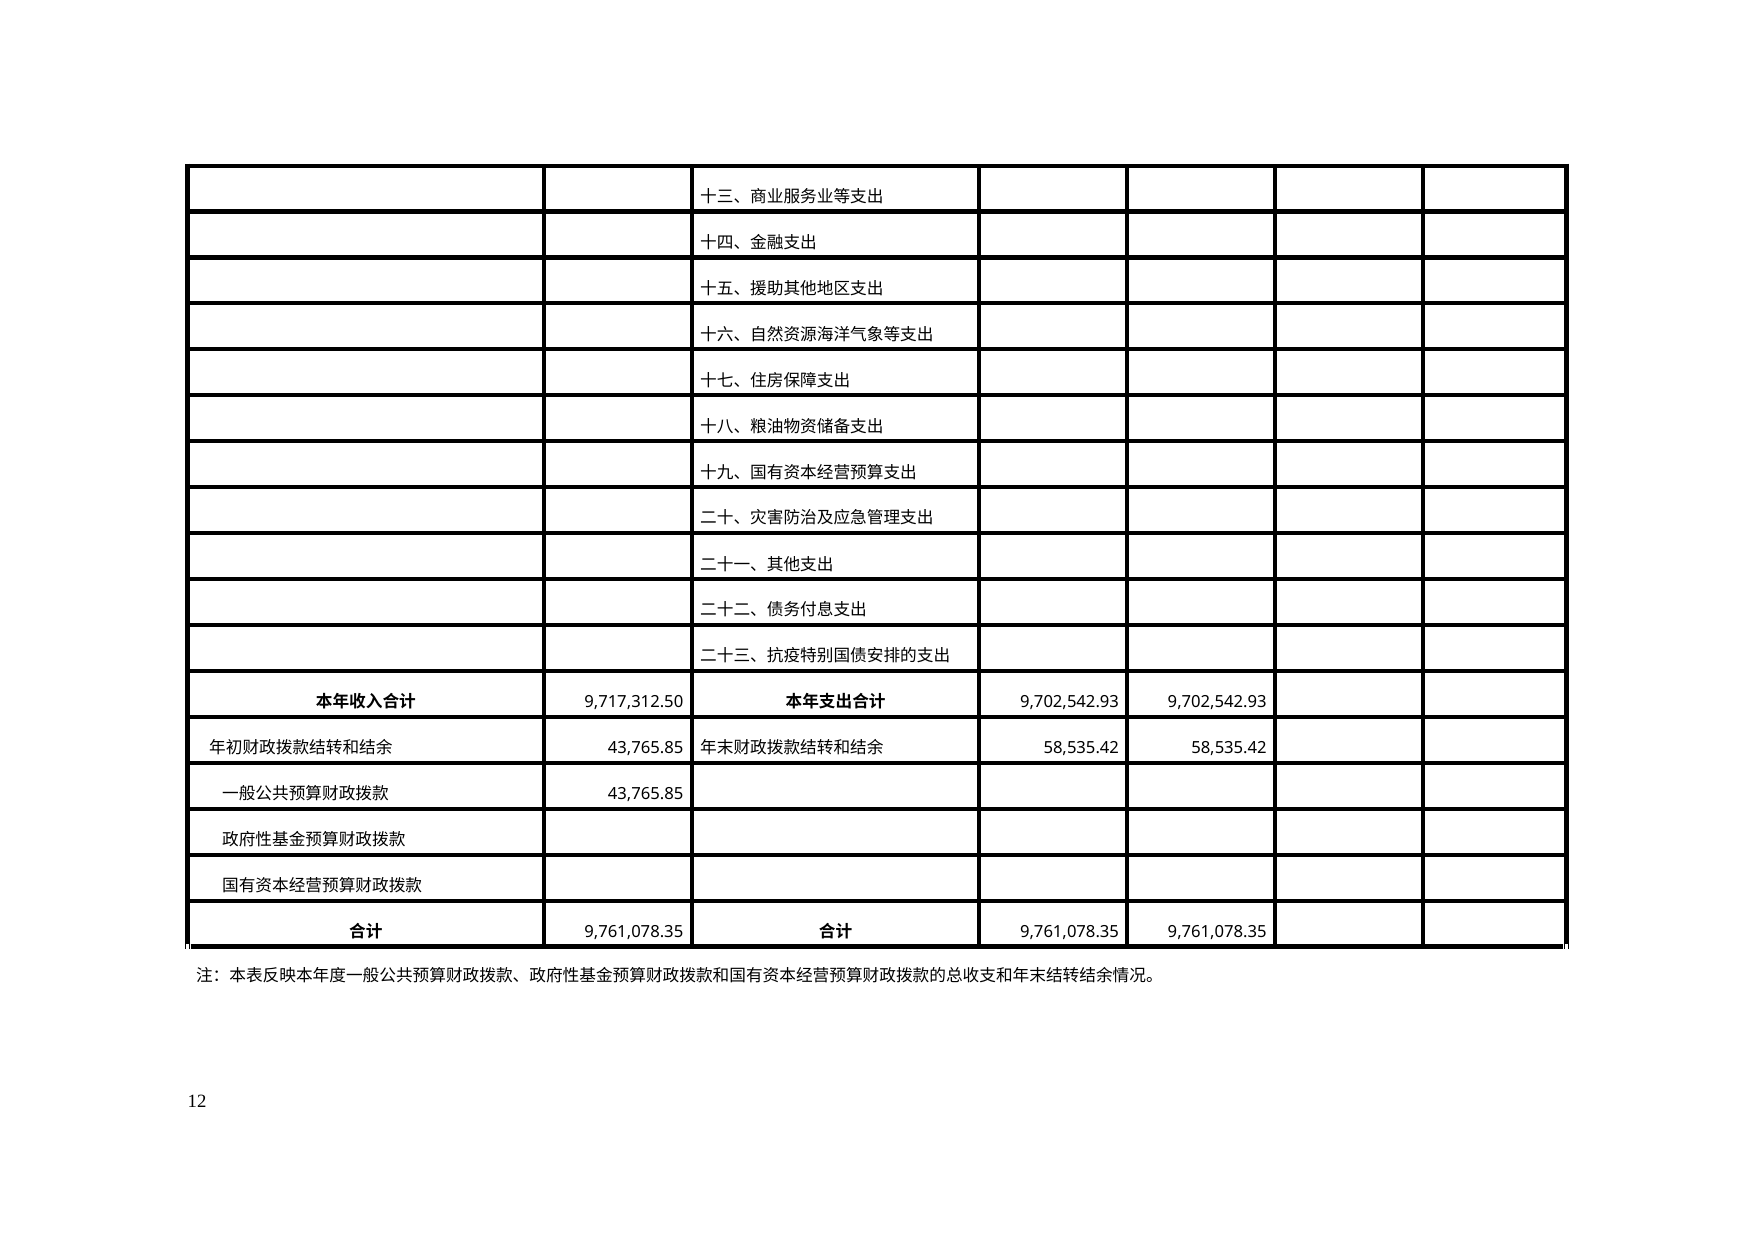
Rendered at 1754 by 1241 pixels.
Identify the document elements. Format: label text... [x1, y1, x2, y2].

table_cell 9,702,542.93 [1129, 673, 1273, 715]
table_cell [546, 535, 690, 577]
table_cell [546, 489, 690, 531]
table_cell [1129, 581, 1273, 623]
table_cell [1277, 260, 1421, 301]
table_cell [190, 305, 542, 347]
table_cell [546, 260, 690, 301]
table_cell [1277, 857, 1421, 898]
table_cell [1277, 489, 1421, 531]
table_cell [981, 168, 1125, 209]
table_cell [1425, 903, 1564, 944]
table_cell [1277, 397, 1421, 439]
table_cell [546, 305, 690, 347]
table_cell [1277, 305, 1421, 347]
table_cell 十五、援助其他地区支出 [694, 260, 977, 301]
table_cell [546, 214, 690, 255]
table_cell 十六、自然资源海洋气象等支出 [694, 305, 977, 347]
table_cell [1129, 397, 1273, 439]
table_cell [1277, 903, 1421, 944]
table_cell 年初财政拨款结转和结余 [190, 719, 542, 761]
table_cell [1129, 351, 1273, 393]
table_cell [546, 443, 690, 485]
table_cell [190, 443, 542, 485]
table_cell [1425, 719, 1564, 761]
table_cell [1129, 765, 1273, 807]
table_cell [1129, 627, 1273, 669]
table_cell 二十一、其他支出 [694, 535, 977, 577]
table_cell [1425, 811, 1564, 852]
table_cell [981, 443, 1125, 485]
table_cell [546, 351, 690, 393]
table_cell 二十二、债务付息支出 [694, 581, 977, 623]
table_cell [1425, 581, 1564, 623]
table_cell 58,535.42 [1129, 719, 1273, 761]
table_cell 58,535.42 [981, 719, 1125, 761]
table_cell 43,765.85 [546, 765, 690, 807]
table_cell [546, 811, 690, 852]
table_cell [1129, 260, 1273, 301]
table_cell 十四、金融支出 [694, 214, 977, 255]
table_cell [190, 168, 542, 209]
table_cell [1129, 214, 1273, 255]
table_cell [1129, 811, 1273, 852]
table_cell [694, 765, 977, 807]
table_cell 十八、粮油物资储备支出 [694, 397, 977, 439]
table_cell 本年支出合计 [694, 673, 977, 715]
table_cell [190, 397, 542, 439]
table_cell 二十三、抗疫特别国债安排的支出 [694, 627, 977, 669]
table_cell [1129, 857, 1273, 898]
table_cell [981, 489, 1125, 531]
table_cell [1129, 535, 1273, 577]
table_cell 一般公共预算财政拨款 [190, 765, 542, 807]
table_cell [1277, 581, 1421, 623]
table_cell [981, 351, 1125, 393]
table_cell [1425, 673, 1564, 715]
table_cell [1277, 673, 1421, 715]
table_cell [190, 627, 542, 669]
table_cell [1277, 719, 1421, 761]
table_cell [546, 397, 690, 439]
table_cell 合计 [190, 903, 542, 944]
table_cell [1425, 443, 1564, 485]
table_cell 9,761,078.35 [546, 903, 690, 944]
table_cell 政府性基金预算财政拨款 [190, 811, 542, 852]
table_cell [1425, 351, 1564, 393]
table_cell [694, 857, 977, 898]
table_cell [546, 857, 690, 898]
table_cell [1277, 214, 1421, 255]
table_cell [1425, 489, 1564, 531]
table_cell 十九、国有资本经营预算支出 [694, 443, 977, 485]
table_cell 9,717,312.50 [546, 673, 690, 715]
table_cell 43,765.85 [546, 719, 690, 761]
table_cell 合计 [694, 903, 977, 944]
table_cell [981, 857, 1125, 898]
table_cell [1129, 443, 1273, 485]
table_cell [1425, 305, 1564, 347]
table_cell [1277, 443, 1421, 485]
table_cell 十三、商业服务业等支出 [694, 168, 977, 209]
table_cell [1277, 811, 1421, 852]
table_cell [1425, 214, 1564, 255]
table_cell [190, 351, 542, 393]
table_cell [1425, 535, 1564, 577]
table_cell [981, 260, 1125, 301]
table_cell 9,761,078.35 [1129, 903, 1273, 944]
table_cell [1425, 627, 1564, 669]
table_cell [190, 489, 542, 531]
table_cell [1277, 627, 1421, 669]
table_cell [1425, 397, 1564, 439]
table_cell [190, 535, 542, 577]
table_cell [981, 627, 1125, 669]
table_cell [1425, 857, 1564, 898]
table_cell [190, 260, 542, 301]
table_cell [1277, 765, 1421, 807]
table_cell [981, 765, 1125, 807]
table_cell [981, 214, 1125, 255]
table_cell 9,761,078.35 [981, 903, 1125, 944]
table_cell [1129, 168, 1273, 209]
table_cell [1277, 168, 1421, 209]
table_cell 年末财政拨款结转和结余 [694, 719, 977, 761]
table_cell [546, 627, 690, 669]
table_cell [981, 811, 1125, 852]
table_cell [981, 581, 1125, 623]
table_cell [981, 305, 1125, 347]
table_cell [1277, 351, 1421, 393]
table_cell [190, 214, 542, 255]
table_cell 9,702,542.93 [981, 673, 1125, 715]
table_cell [546, 581, 690, 623]
table_cell [1425, 168, 1564, 209]
table_cell [1277, 535, 1421, 577]
table_cell [190, 581, 542, 623]
table_cell 十七、住房保障支出 [694, 351, 977, 393]
table_cell [1425, 260, 1564, 301]
table_cell [981, 397, 1125, 439]
table_cell 国有资本经营预算财政拨款 [190, 857, 542, 898]
table_cell [1425, 765, 1564, 807]
table_cell 本年收入合计 [190, 673, 542, 715]
table_cell [694, 811, 977, 852]
table_cell [546, 168, 690, 209]
table_cell 注：本表反映本年度一般公共预算财政拨款、政府性基金预算财政拨款和国有资本经营预算财政拨款的总收支和年末结转结余情况。 [189, 944, 1565, 985]
table_cell [1129, 489, 1273, 531]
table_cell [981, 535, 1125, 577]
table_cell 二十、灾害防治及应急管理支出 [694, 489, 977, 531]
table_cell [1129, 305, 1273, 347]
